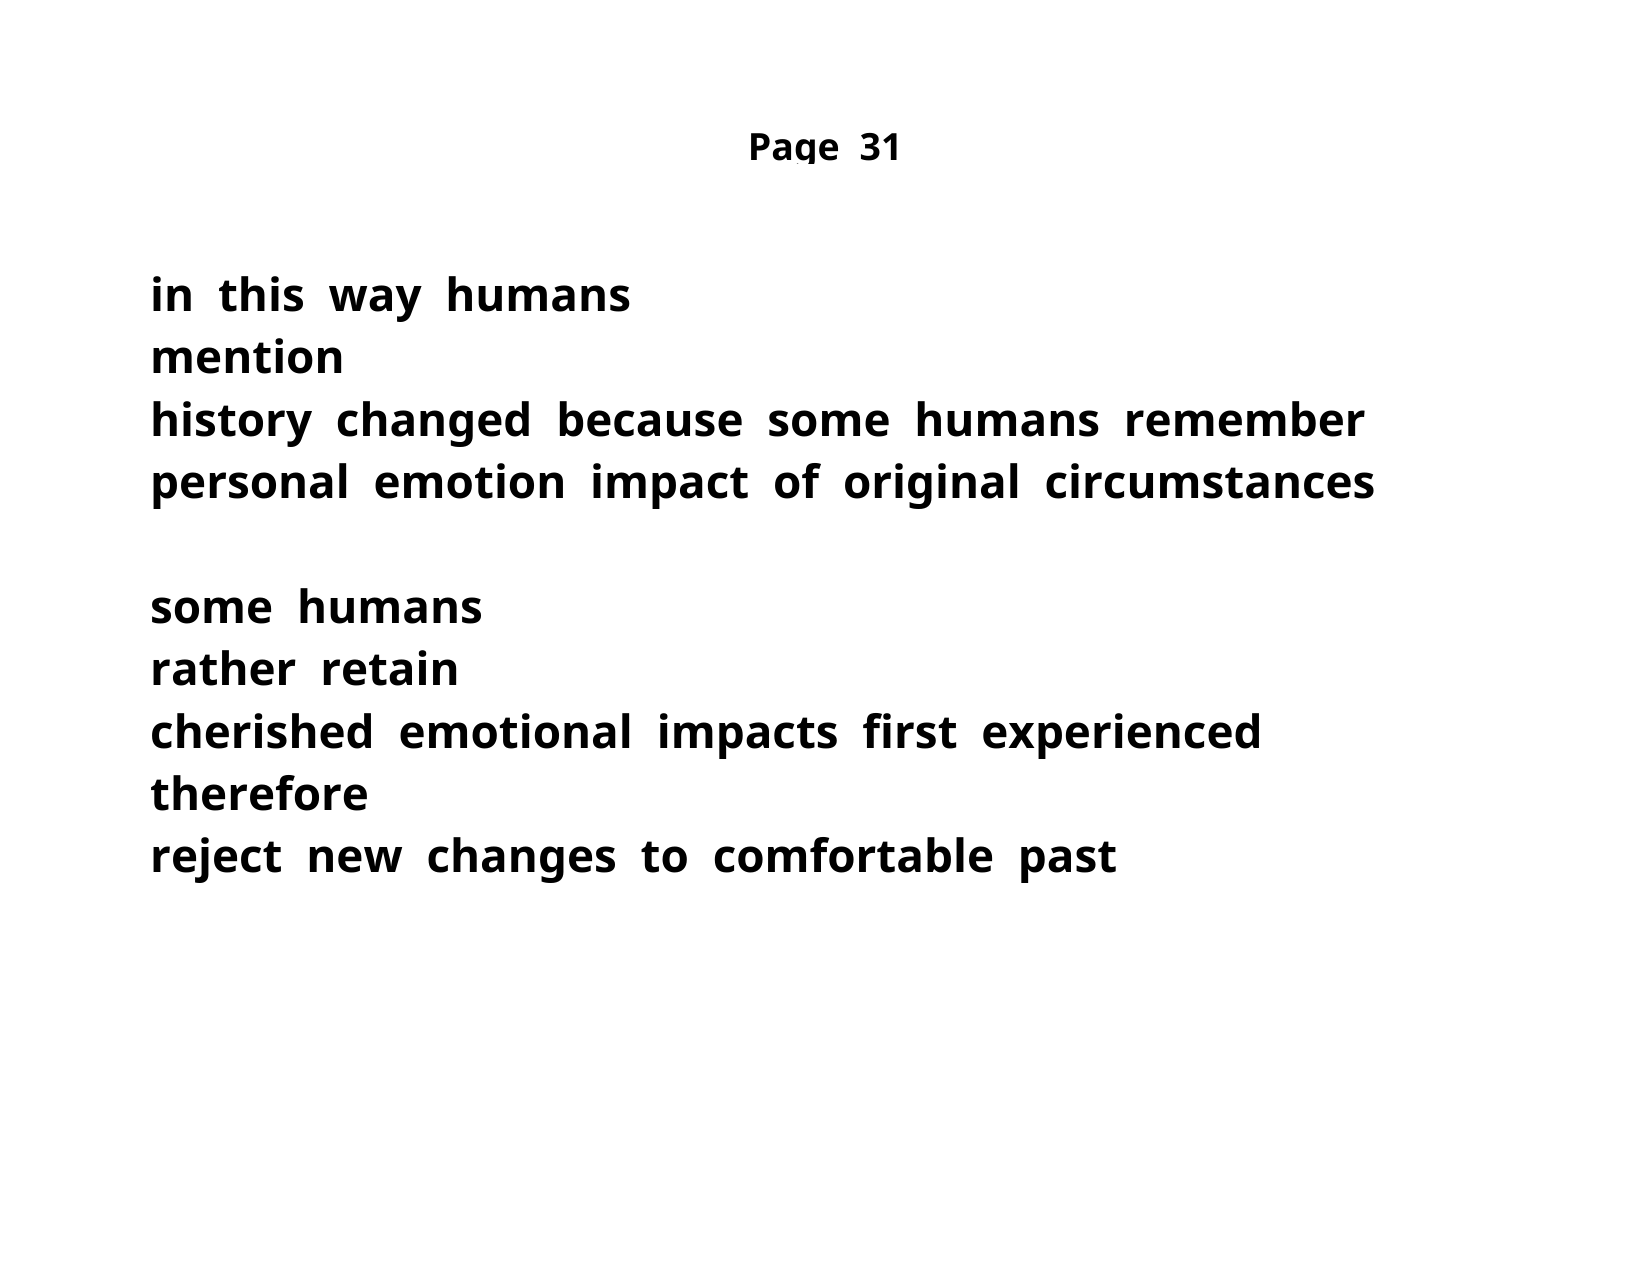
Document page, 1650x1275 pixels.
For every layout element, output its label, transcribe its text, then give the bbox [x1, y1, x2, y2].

text reject new changes to comfortable past [150, 824, 1500, 886]
text rather retain [150, 637, 1500, 699]
text cherished emotional impacts first experienced therefore [150, 699, 1500, 824]
text mention [150, 325, 1500, 387]
text some humans [150, 574, 1500, 637]
text personal emotion impact of original circumstances [150, 449, 1500, 512]
text history changed because some humans remember [150, 387, 1500, 449]
text in this way humans [150, 262, 1500, 325]
